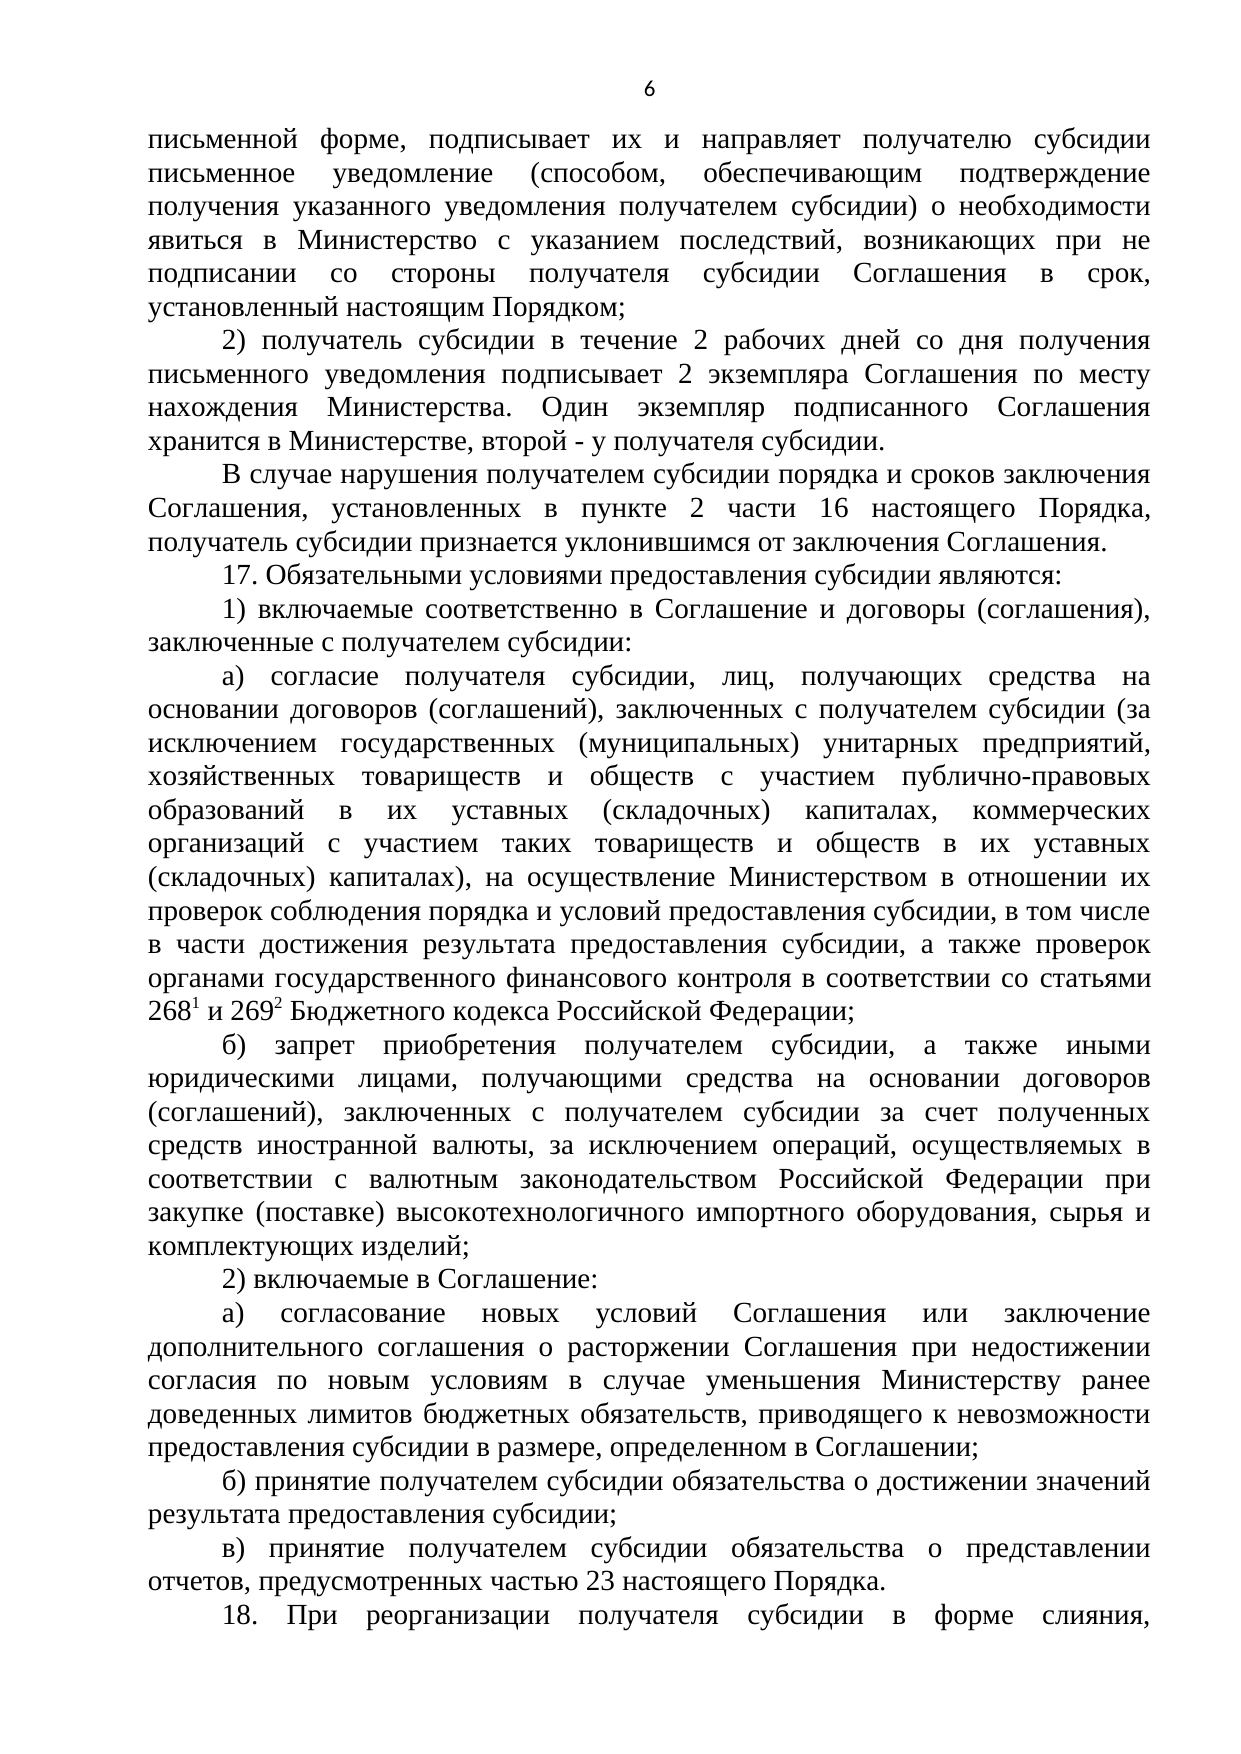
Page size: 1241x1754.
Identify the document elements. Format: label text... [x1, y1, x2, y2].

text 17. Обязательными условиями предоставления субсидии являются: [148, 557, 1152, 591]
text 2) включаемые в Соглашение: [148, 1262, 1152, 1295]
text б) принятие получателем субсидии обязательства о достижении значений результата предоставления субсидии; [148, 1463, 1152, 1530]
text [148, 1597, 1152, 1631]
text В случае нарушения получателем субсидии порядка и сроков заключения Соглашения, установленных в пункте 2 части 16 настоящего Порядка, получатель субсидии признается уклонившимся от заключения Соглашения. [148, 457, 1152, 557]
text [148, 121, 1152, 322]
text в) принятие получателем субсидии обязательства о представлении отчетов, предусмотренных частью 23 настоящего Порядка. [148, 1530, 1152, 1597]
text а) согласование новых условий Соглашения или заключение дополнительного соглашения о расторжении Соглашения при недостижении согласия по новым условиям в случае уменьшения Министерству ранее доведенных лимитов бюджетных обязательств, приводящего к невозможности предоставления субсидии в размере, определенном в Соглашении; [148, 1295, 1152, 1463]
text а) согласие получателя субсидии, лиц, получающих средства на основании договоров (соглашений), заключенных с получателем субсидии (за исключением государственных (муниципальных) унитарных предприятий, хозяйственных товариществ и обществ с участием публично-правовых образований в их уставных (складочных) капиталах, коммерческих организаций с участием таких товариществ и обществ в их уставных (складочных) капиталах), на осуществление Министерством в отношении их проверок соблюдения порядка и условий предоставления субсидии, в том числе в части достижения результата предоставления субсидии, а также проверок органами государственного финансового контроля в соответствии со статьями 2681 и 2692 Бюджетного кодекса Российской Федерации; [148, 658, 1152, 1027]
text 2) получатель субсидии в течение 2 рабочих дней со дня получения письменного уведомления подписывает 2 экземпляра Соглашения по месту нахождения Министерства. Один экземпляр подписанного Соглашения хранится в Министерстве, второй - у получателя субсидии. [148, 322, 1152, 457]
text 1) включаемые соответственно в Соглашение и договоры (соглашения), заключенные с получателем субсидии: [148, 591, 1152, 658]
text б) запрет приобретения получателем субсидии, а также иными юридическими лицами, получающими средства на основании договоров (соглашений), заключенных с получателем субсидии за счет полученных средств иностранной валюты, за исключением операций, осуществляемых в соответствии с валютным законодательством Российской Федерации при закупке (поставке) высокотехнологичного импортного оборудования, сырья и комплектующих изделий; [148, 1027, 1152, 1262]
